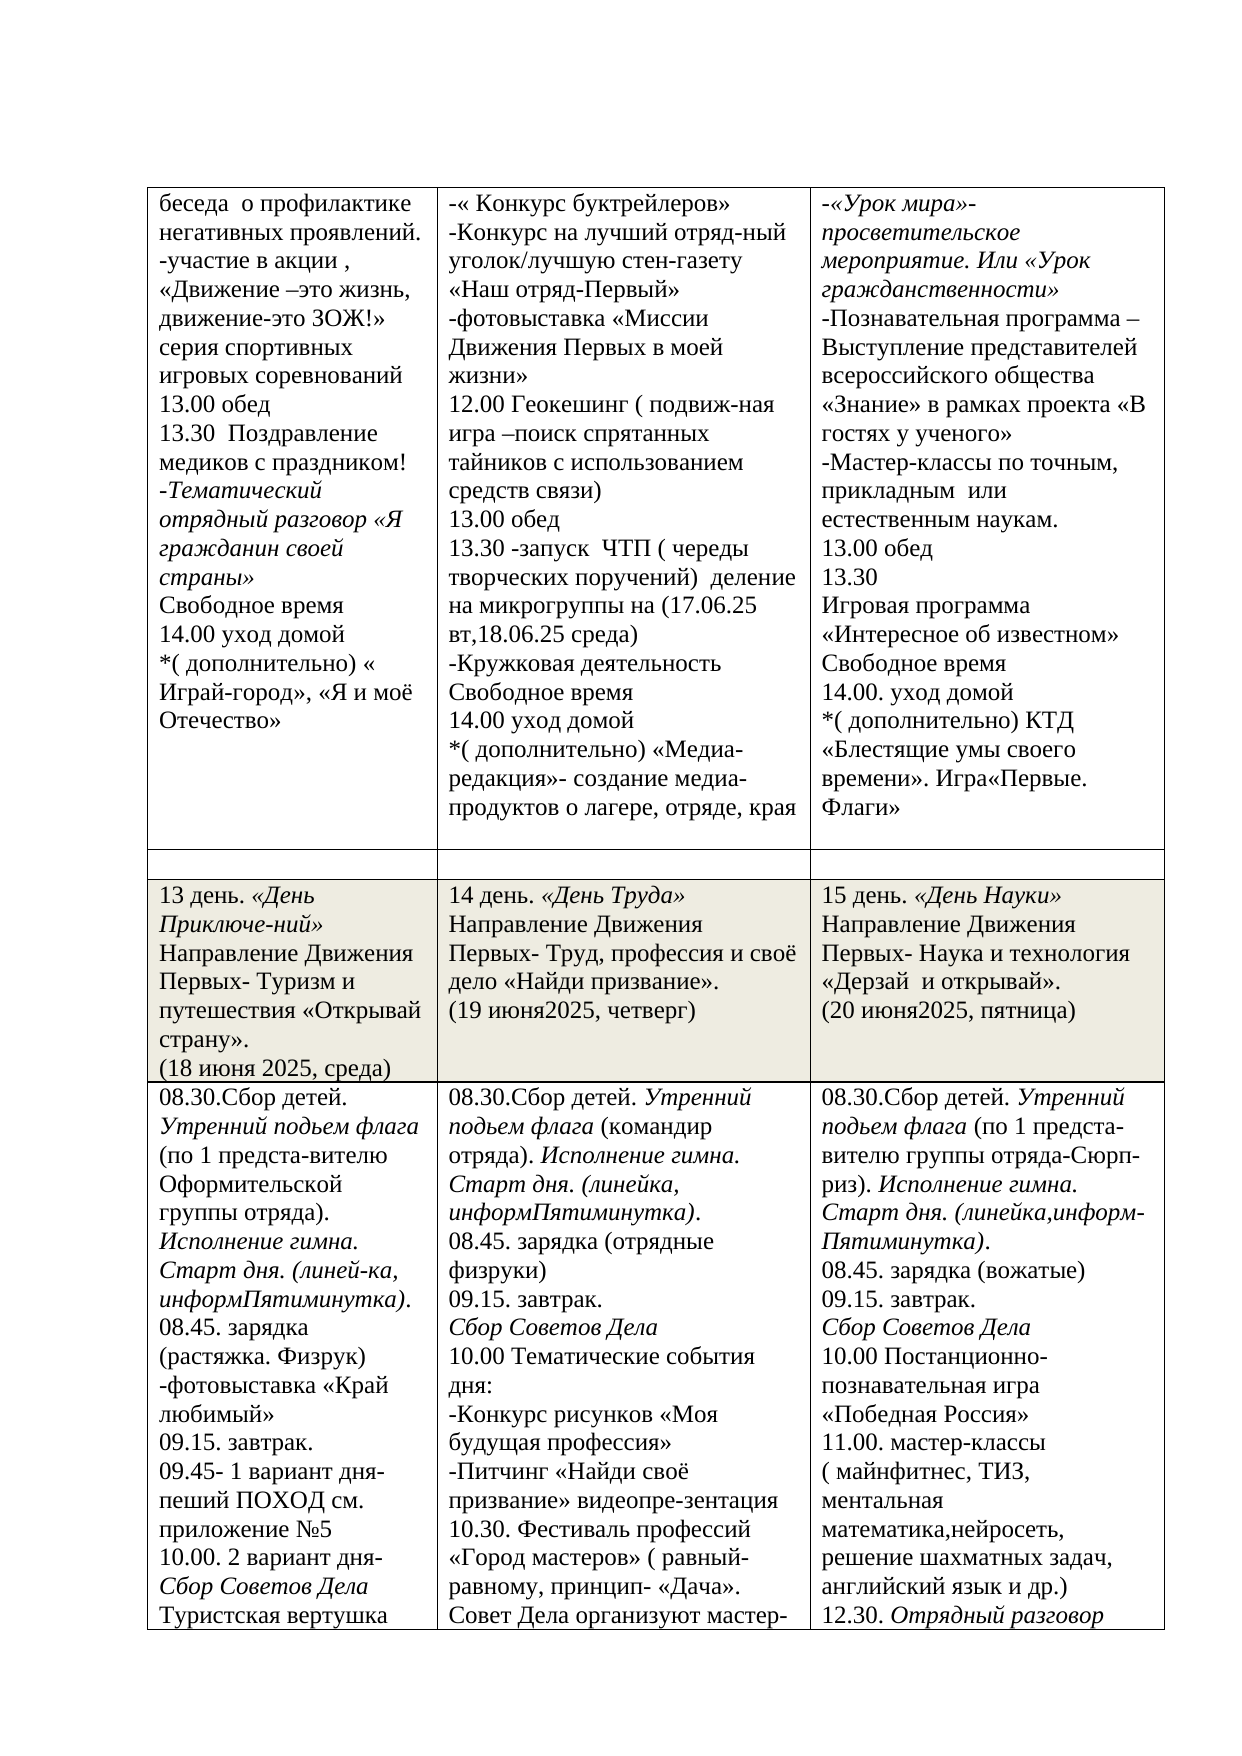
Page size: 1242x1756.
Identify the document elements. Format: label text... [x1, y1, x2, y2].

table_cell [438, 1083, 810, 1629]
table_cell 15 день. «День Науки» Направление Движения Первых- Наука и технология «Дерзай и открывай». (20 июня2025, пятница) [811, 880, 1164, 1081]
table_cell 14 день. «День Труда» Направление Движения Первых- Труд, профессия и своё дело «Найди призвание». (19 июня2025, четверг) [438, 880, 810, 1081]
table_cell [148, 850, 437, 879]
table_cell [811, 1083, 1164, 1629]
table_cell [811, 188, 1164, 849]
table_cell [438, 850, 810, 879]
table_cell [811, 850, 1164, 879]
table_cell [148, 1083, 437, 1629]
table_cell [438, 188, 810, 849]
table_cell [148, 188, 437, 849]
table_cell 13 день. «День Приключе-ний» Направление Движения Первых- Туризм и путешествия «Открывай страну». (18 июня 2025, среда) [148, 880, 437, 1081]
